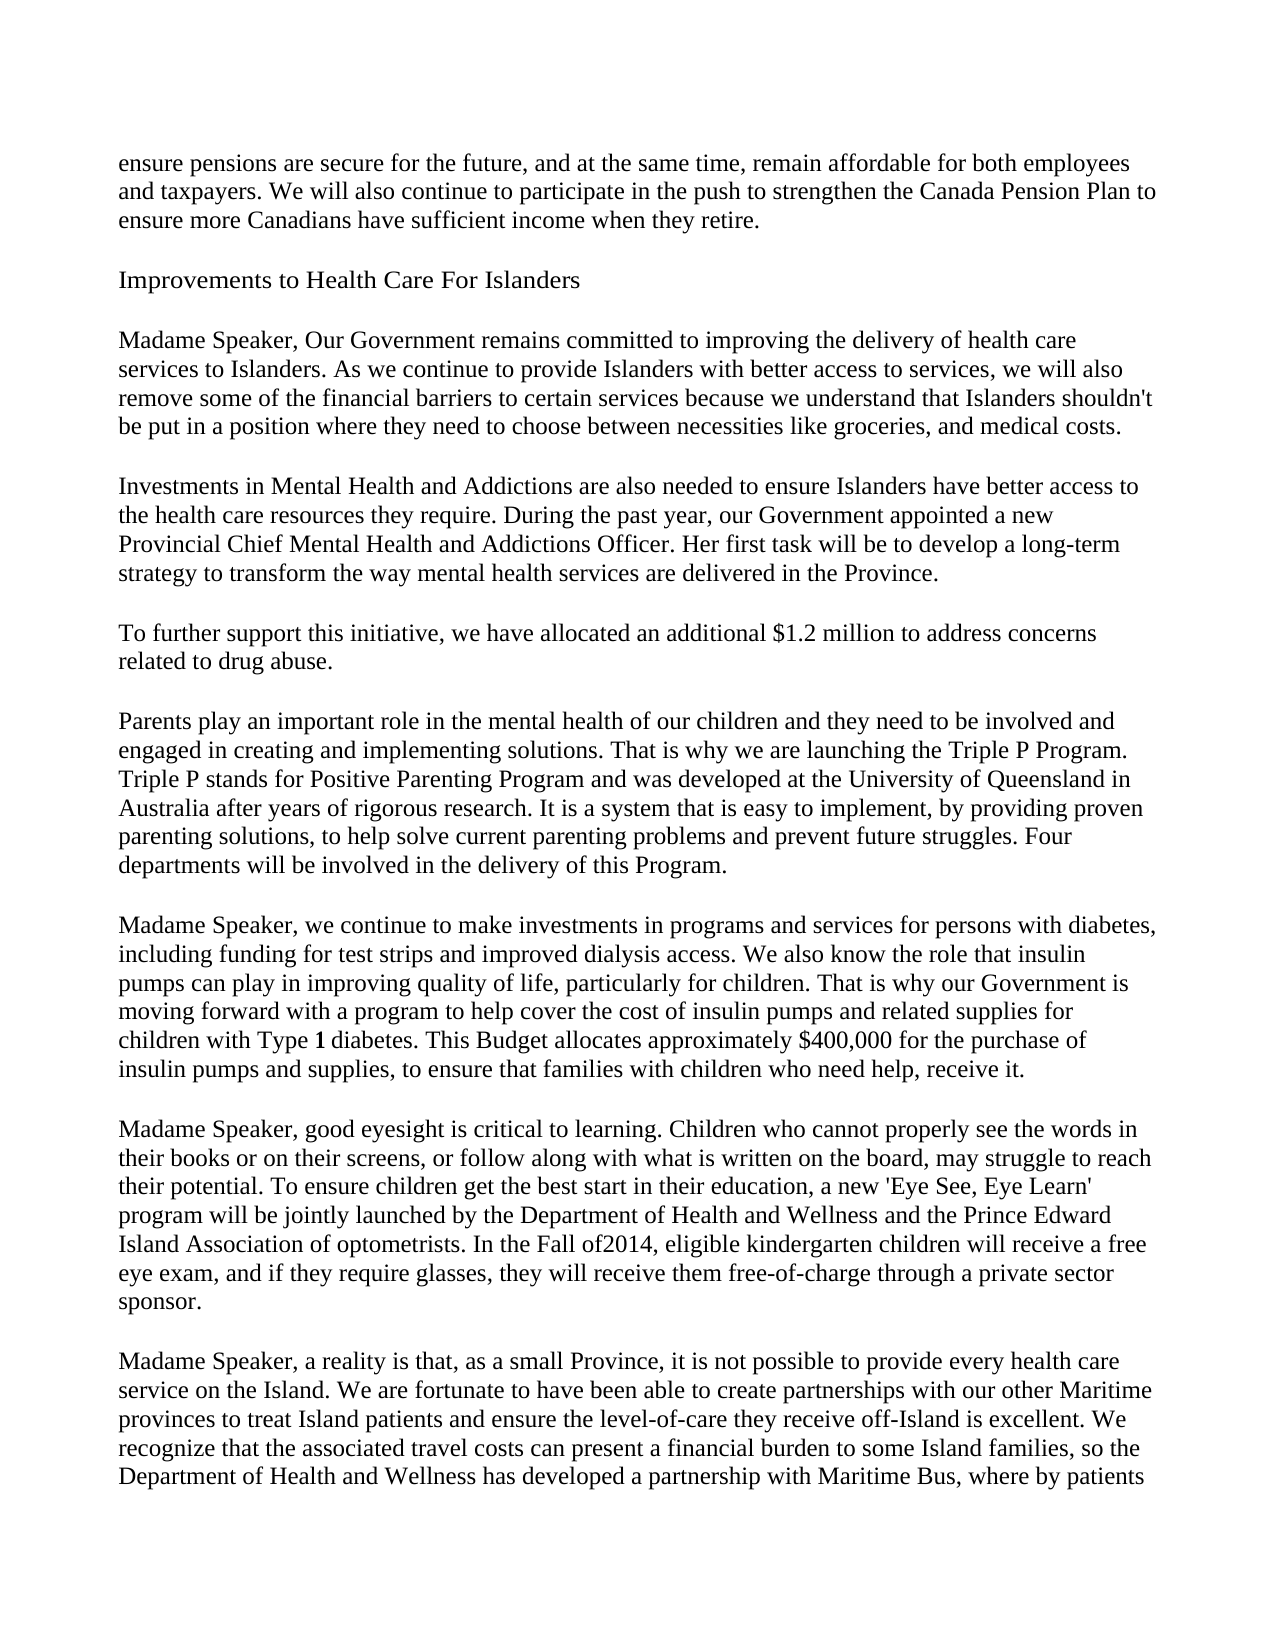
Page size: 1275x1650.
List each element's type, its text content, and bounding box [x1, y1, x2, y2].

text Improvements to Health Care For Islanders [118, 265, 1157, 294]
text Madame Speaker, Our Government remains committed to improving the delivery of health care services to Islanders. As we continue to provide Islanders with better access to services, we will also remove some of the financial barriers to certain services because we understand that Islanders shouldn't be put in a position where they need to choose between necessities like groceries, and medical costs. [118, 325, 1157, 440]
text Madame Speaker, we continue to make investments in programs and services for persons with diabetes, including funding for test strips and improved dialysis access. We also know the role that insulin pumps can play in improving quality of life, particularly for children. That is why our Government is moving forward with a program to help cover the cost of insulin pumps and related supplies for children with Type 1 diabetes. This Budget allocates approximately $400,000 for the purchase of insulin pumps and supplies, to ensure that families with children who need help, receive it. [118, 910, 1157, 1083]
text Madame Speaker, good eyesight is critical to learning. Children who cannot properly see the words in their books or on their screens, or follow along with what is written on the board, may struggle to reach their potential. To ensure children get the best start in their education, a new 'Eye See, Eye Learn' program will be jointly launched by the Department of Health and Wellness and the Prince Edward Island Association of optometrists. In the Fall of2014, eligible kindergarten children will receive a free eye exam, and if they require glasses, they will receive them free-of-charge through a private sector sponsor. [118, 1114, 1157, 1315]
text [118, 148, 1157, 234]
text To further support this initiative, we have allocated an additional $1.2 million to address concerns related to drug abuse. [118, 618, 1157, 675]
text Parents play an important role in the mental health of our children and they need to be involved and engaged in creating and implementing solutions. That is why we are launching the Triple P Program. Triple P stands for Positive Parenting Program and was developed at the University of Queensland in Australia after years of rigorous research. It is a system that is easy to implement, by providing proven parenting solutions, to help solve current parenting problems and prevent future struggles. Four departments will be involved in the delivery of this Program. [118, 706, 1157, 879]
text Investments in Mental Health and Addictions are also needed to ensure Islanders have better access to the health care resources they require. During the past year, our Government appointed a new Provincial Chief Mental Health and Addictions Officer. Her first task will be to develop a long-term strategy to transform the way mental health services are delivered in the Province. [118, 471, 1157, 586]
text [118, 1346, 1157, 1490]
